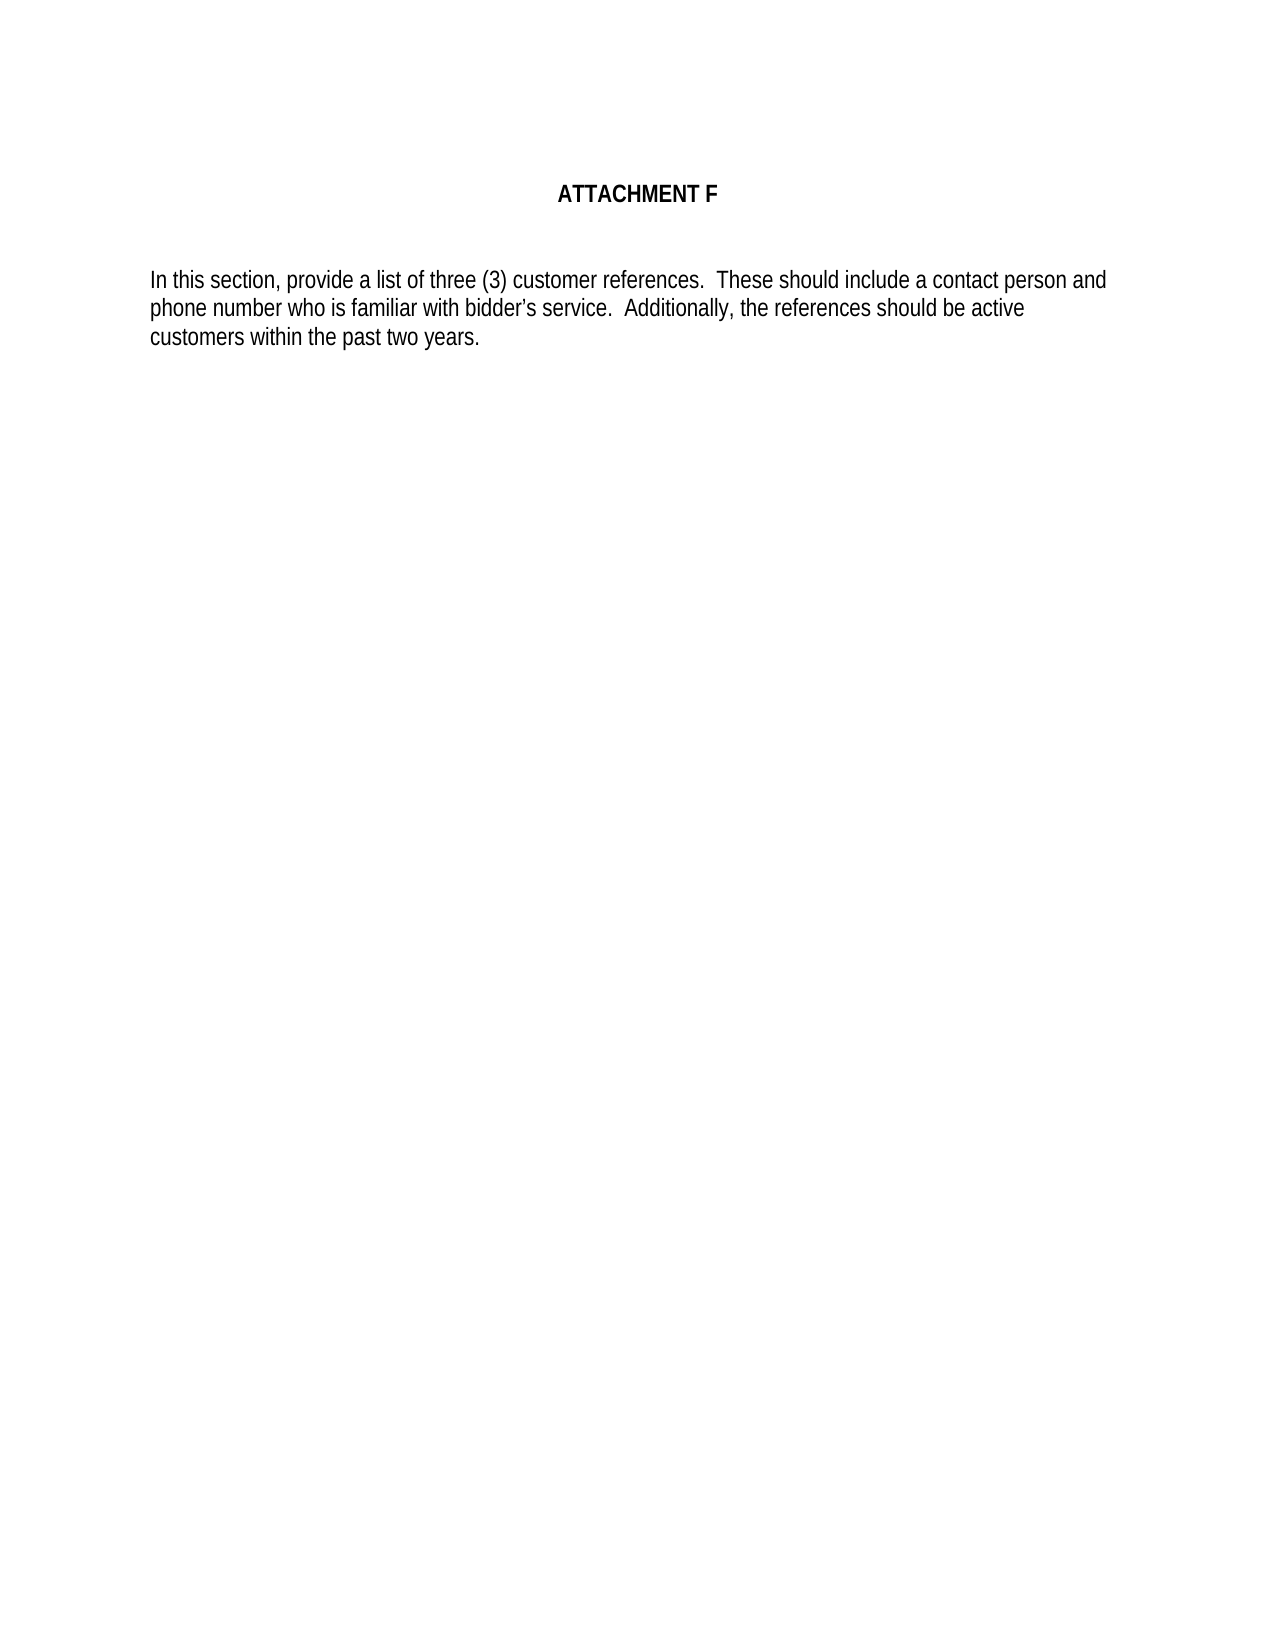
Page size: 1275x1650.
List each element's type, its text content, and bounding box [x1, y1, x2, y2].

text ATTACHMENT F [150, 179, 1125, 207]
text In this section, provide a list of three (3) customer references. These should include a contact person and phone number who is familiar with bidder’s service. Additionally, the references should be active customers within the past two years. [150, 264, 1125, 351]
